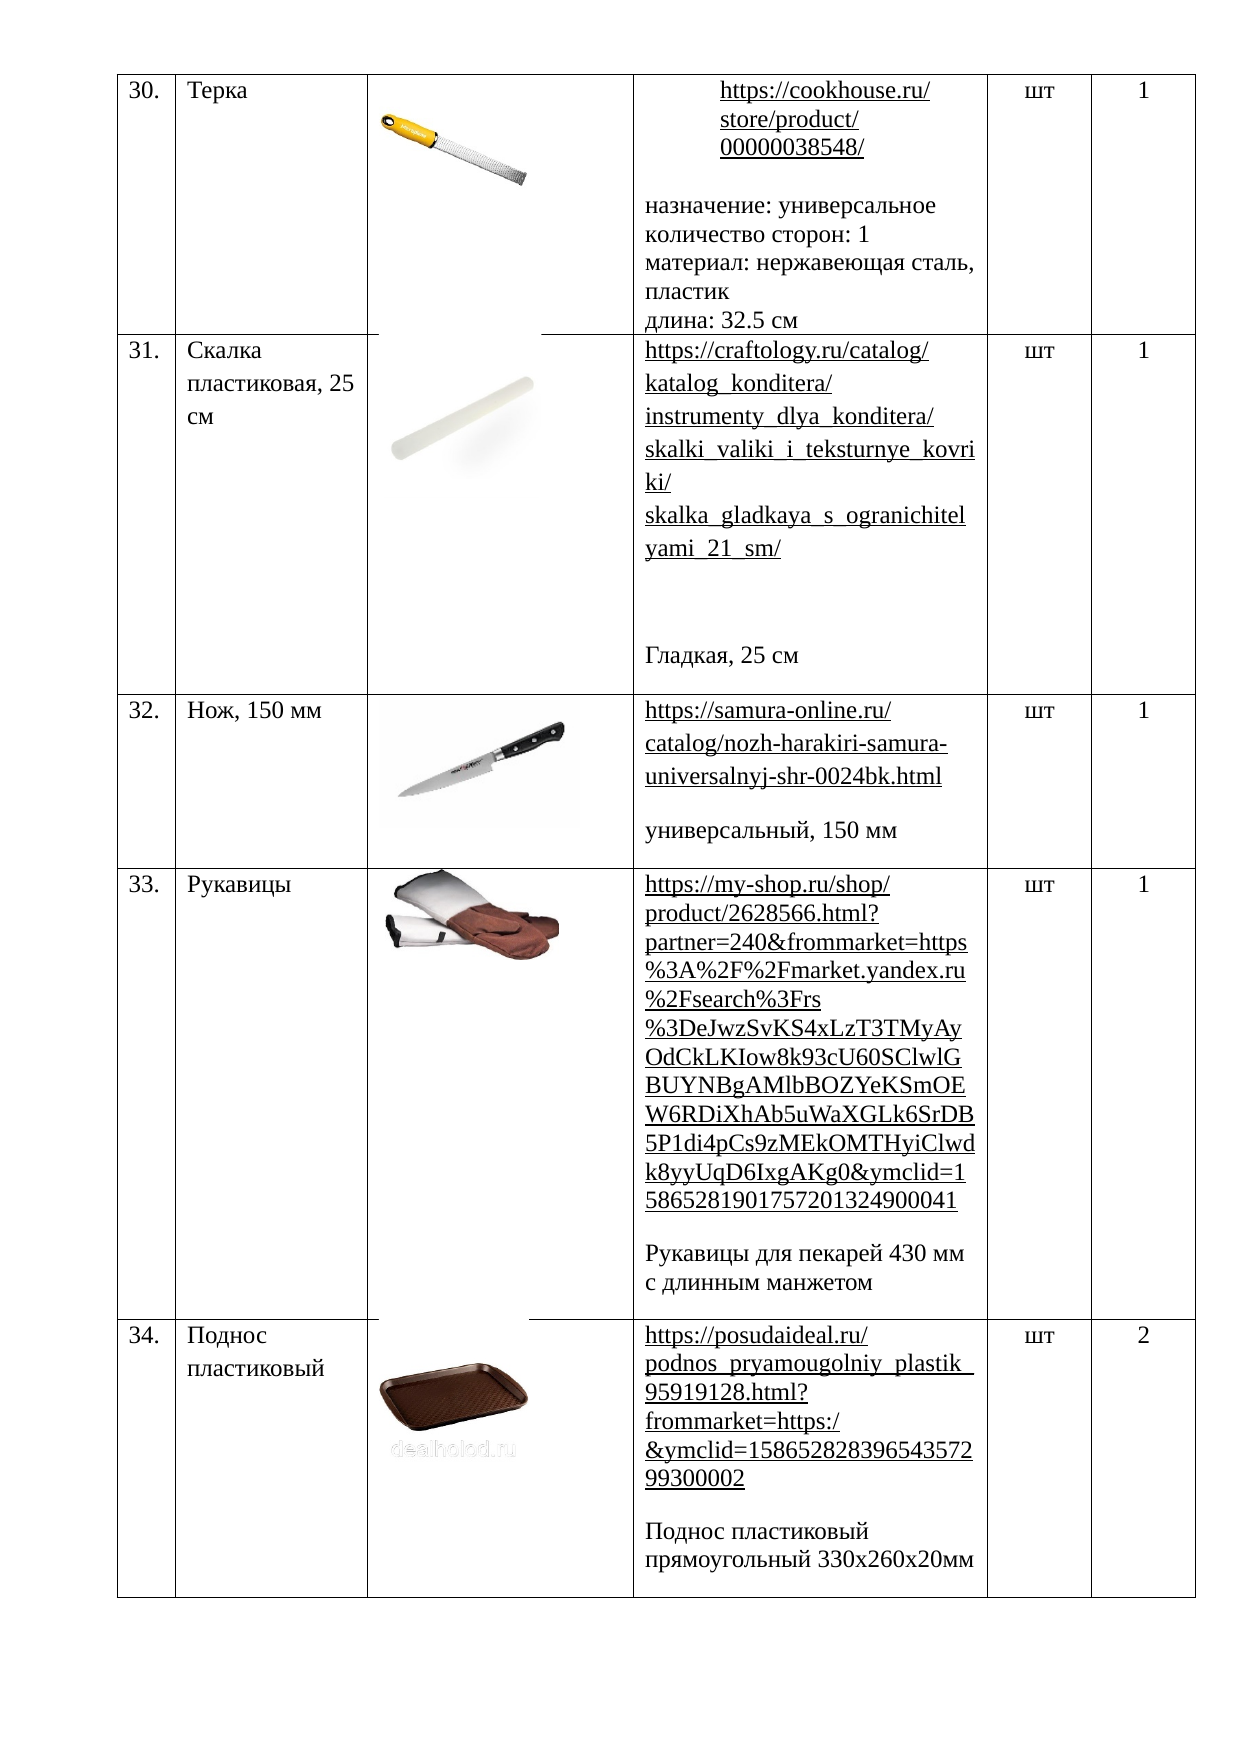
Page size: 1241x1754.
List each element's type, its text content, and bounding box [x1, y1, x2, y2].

table_cell Рукавицы [176, 869, 367, 1319]
table_cell 3 [118, 1320, 175, 1597]
table_cell 1 [1092, 335, 1195, 694]
table_cell Терка [176, 75, 367, 334]
table_cell https://posudaideal.ru/podnos_pryamougolniy_plastik_95919128.html?frommarket=https:/&ymclid=15865282839654357299300002 Поднос пластиковый прямоугольный 330х260х20мм [634, 1320, 987, 1597]
table_cell шт [988, 335, 1091, 694]
table_cell шт [988, 75, 1091, 334]
table_cell 2 [118, 869, 175, 1319]
table_cell 2 [1092, 1320, 1195, 1597]
table_cell [368, 75, 633, 334]
picture [378, 75, 529, 225]
table_cell Скалка пластиковая, 25 см [176, 335, 367, 694]
table_cell https://my-shop.ru/shop/product/2628566.html?partner=240&frommarket=https%3A%2F%2Fmarket.yandex.ru%2Fsearch%3Frs%3DeJwzSvKS4xLzT3TMyAyOdCkLKIow8k93cU60SClwlGBUYNBgAMlbBOZYeKSmOEW6RDiXhAb5uWaXGLk6SrDB5P1di4pCs9zMEkOMTHyiClwdk8yyUqD6IxgAKg0&ymclid=15865281901757201324900041 Рукавицы для пекарей 430 мм с длинным манжетом [634, 869, 987, 1319]
table_cell https://samura-online.ru/catalog/nozh-harakiri-samura-universalnyj-shr-0024bk.html универсальный, 150 мм [634, 695, 987, 868]
table_cell Поднос пластиковый [176, 1320, 367, 1597]
table_cell [368, 869, 633, 1319]
table_cell https://cookhouse.ru/store/product/00000038548/ назначение: универсальное количество сторон: 1 материал: нержавеющая сталь, пластик длина: 32.5 см [634, 75, 987, 334]
table_cell Нож, 150 мм [176, 695, 367, 868]
table_cell шт [988, 1320, 1091, 1597]
table_cell 1 [1092, 75, 1195, 334]
table_cell шт [988, 695, 1091, 868]
table_cell [368, 695, 633, 868]
table_cell 2 [118, 695, 175, 868]
picture [385, 869, 559, 960]
table_cell 2 [118, 75, 175, 334]
table_cell шт [988, 869, 1091, 1319]
picture [378, 695, 581, 828]
table_cell 2 [118, 335, 175, 694]
table_cell 1 [1092, 695, 1195, 868]
picture [378, 334, 542, 498]
table_cell [368, 1320, 633, 1597]
table_cell 1 [1092, 869, 1195, 1319]
table_cell [368, 335, 633, 694]
table_cell https://craftology.ru/catalog/katalog_konditera/instrumenty_dlya_konditera/skalki_valiki_i_teksturnye_kovriki/skalka_gladkaya_s_ogranichitelyami_21_sm/ Гладкая, 25 см [634, 335, 987, 694]
picture [378, 1319, 529, 1470]
